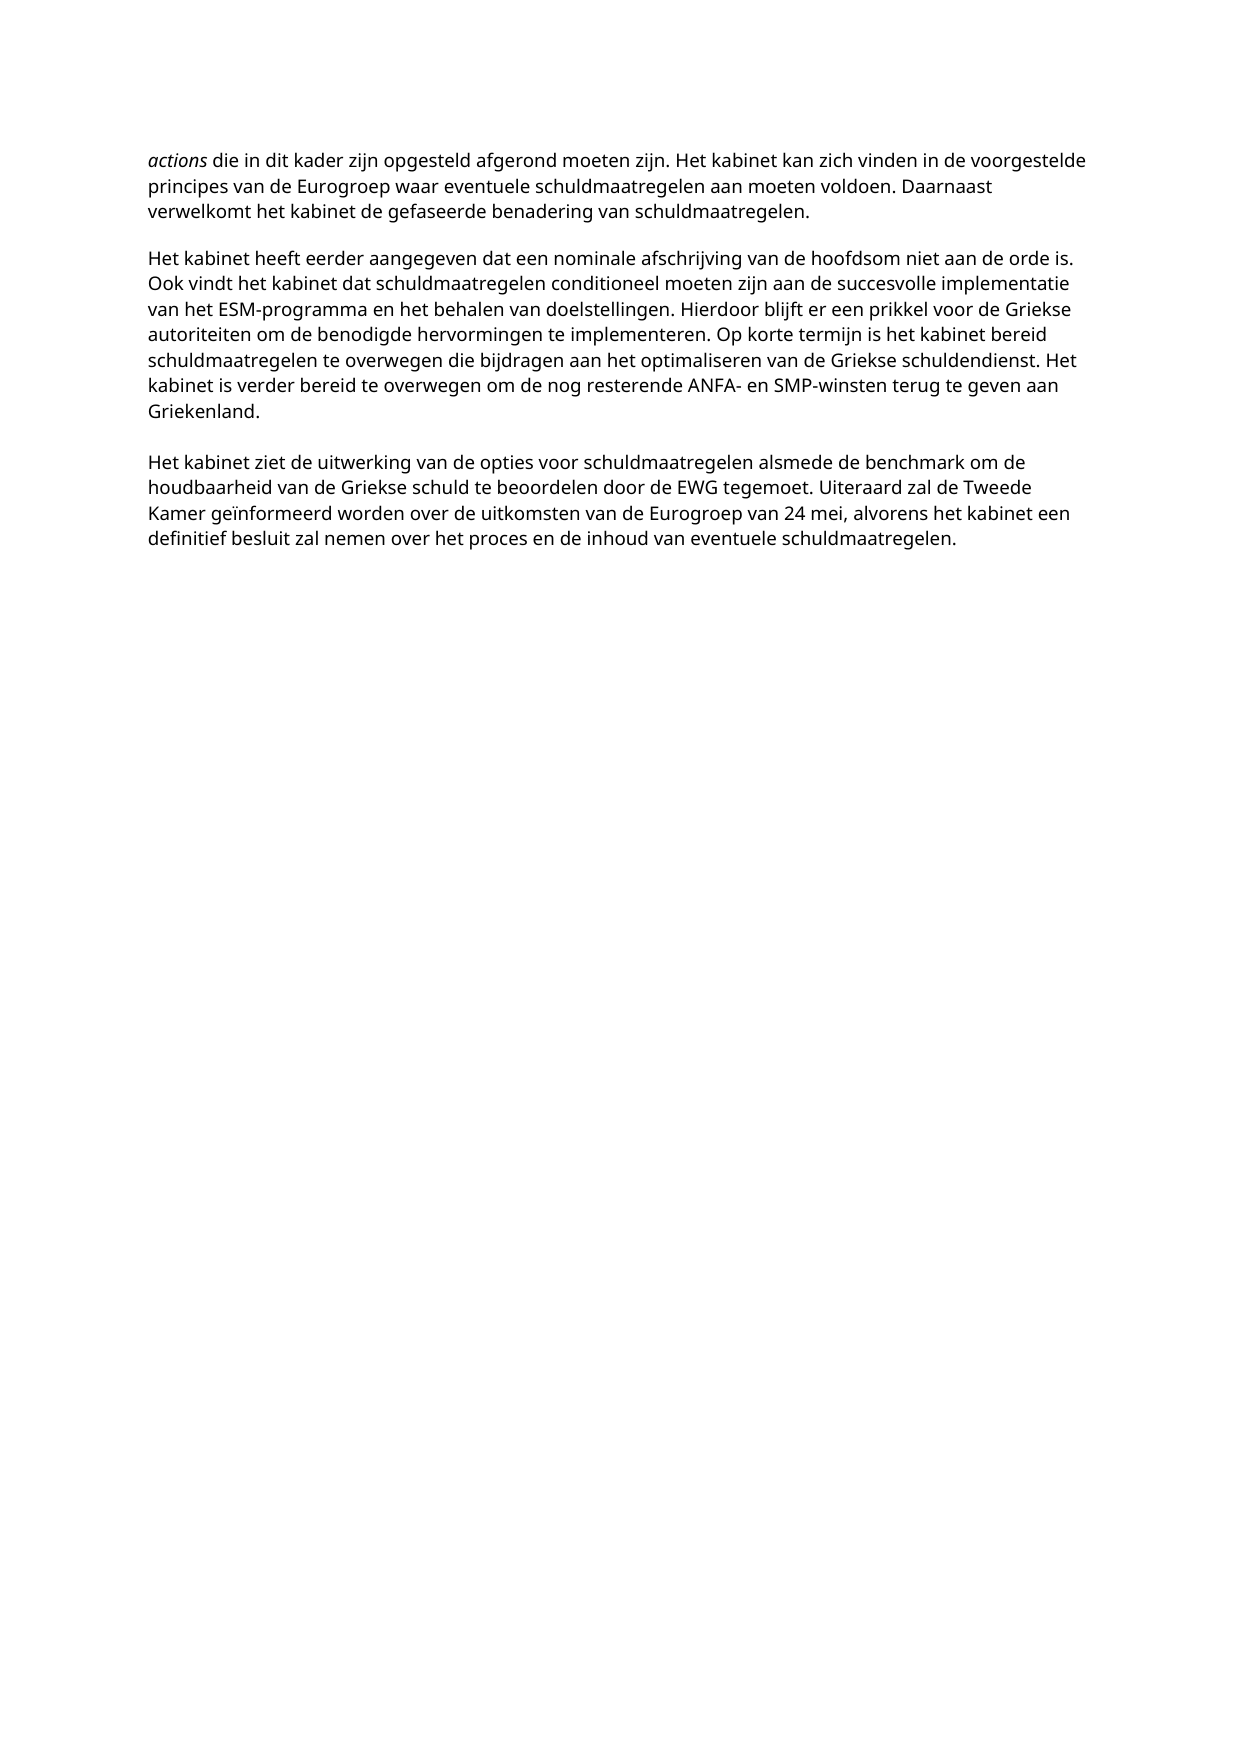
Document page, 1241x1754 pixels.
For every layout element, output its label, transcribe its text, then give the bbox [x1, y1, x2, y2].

text Het kabinet ziet de uitwerking van de opties voor schuldmaatregelen alsmede de benchmark om de houdbaarheid van de Griekse schuld te beoordelen door de EWG tegemoet. Uiteraard zal de Tweede Kamer geïnformeerd worden over de uitkomsten van de Eurogroep van 24 mei, alvorens het kabinet een definitief besluit zal nemen over het proces en de inhoud van eventuele schuldmaatregelen. [148, 449, 1093, 551]
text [148, 148, 1093, 224]
text Het kabinet heeft eerder aangegeven dat een nominale afschrijving van de hoofdsom niet aan de orde is. Ook vindt het kabinet dat schuldmaatregelen conditioneel moeten zijn aan de succesvolle implementatie van het ESM-programma en het behalen van doelstellingen. Hierdoor blijft er een prikkel voor de Griekse autoriteiten om de benodigde hervormingen te implementeren. Op korte termijn is het kabinet bereid schuldmaatregelen te overwegen die bijdragen aan het optimaliseren van de Griekse schuldendienst. Het kabinet is verder bereid te overwegen om de nog resterende ANFA- en SMP-winsten terug te geven aan Griekenland. [148, 245, 1093, 424]
